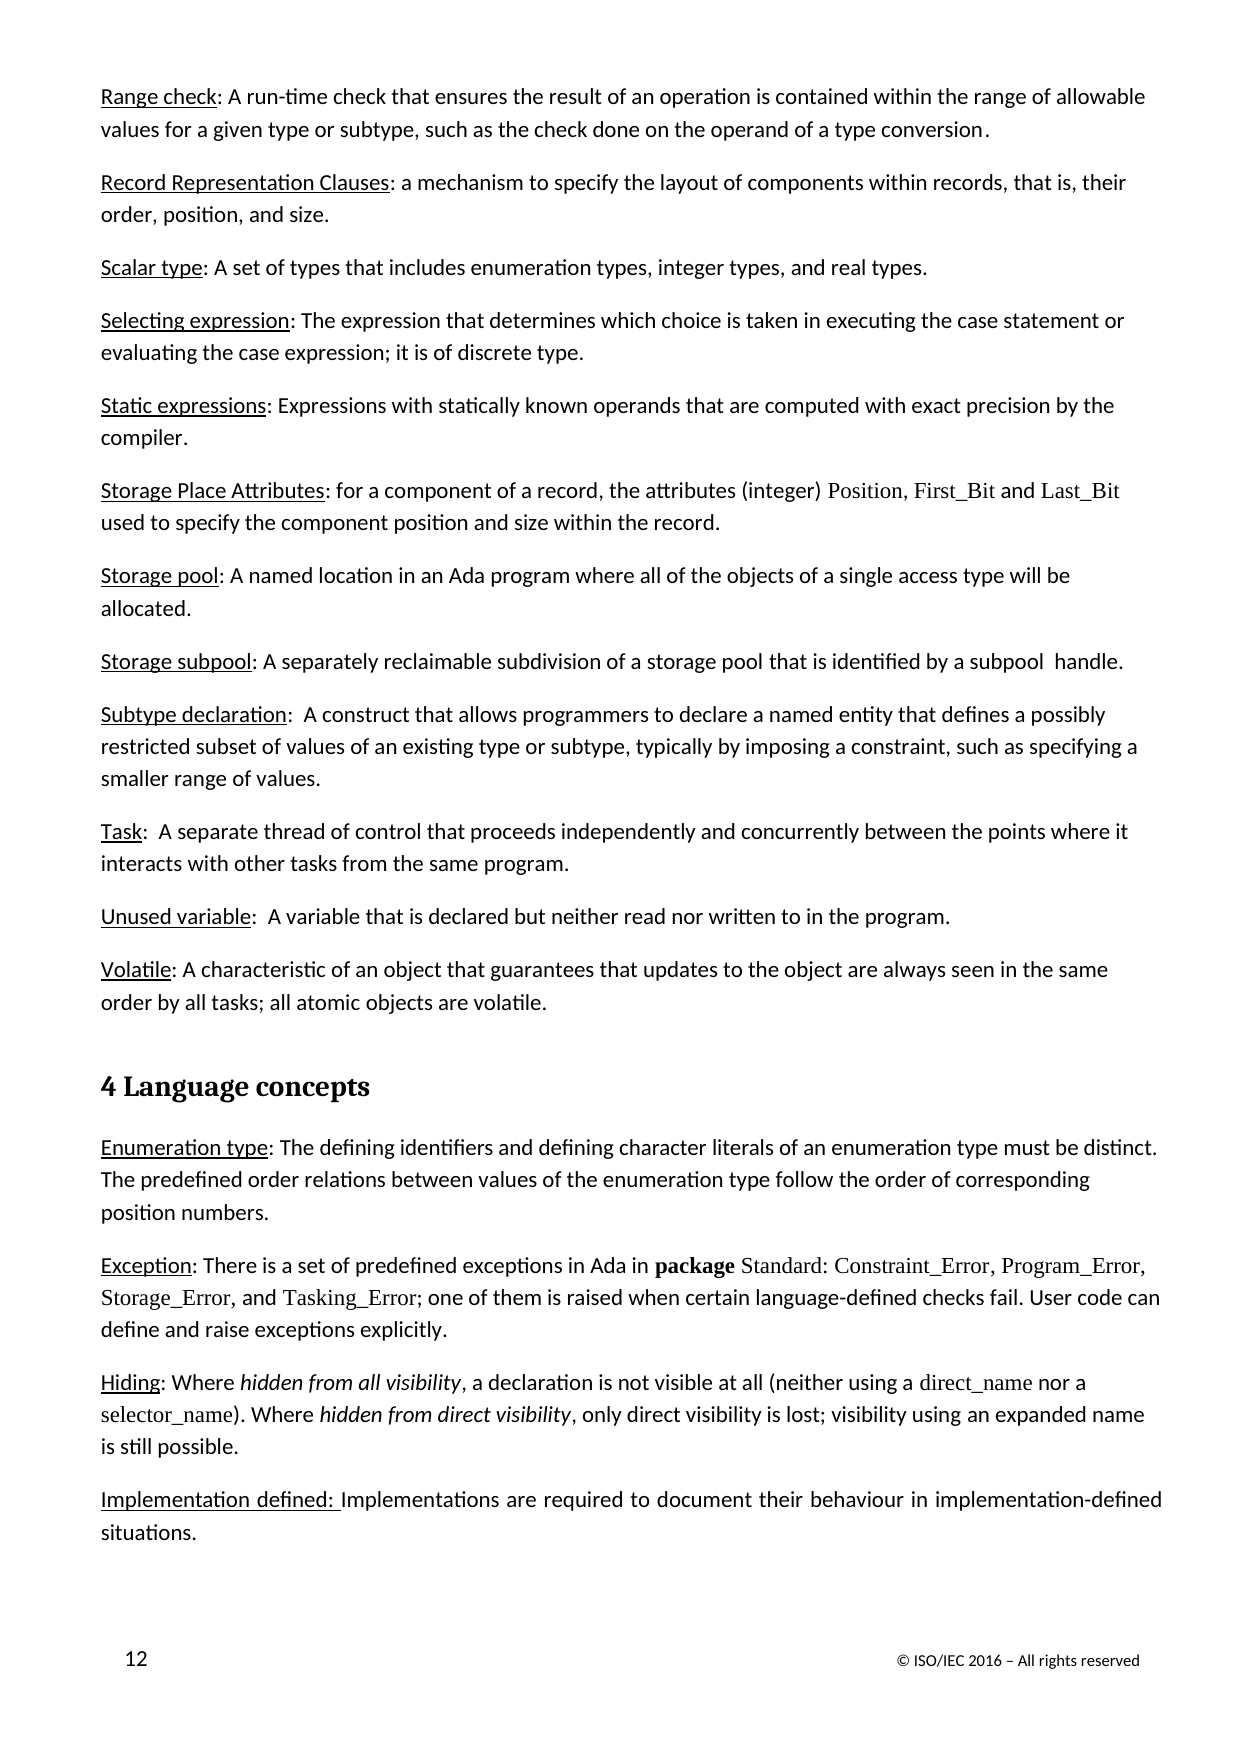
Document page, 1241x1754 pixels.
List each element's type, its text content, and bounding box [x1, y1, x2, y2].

text Storage Place Attributes: for a component of a record, the attributes (integer) Position, First_Bit and Last_Bit used to specify the component position and size within the record. [101, 476, 1164, 537]
text Task: A separate thread of control that proceeds independently and concurrently between the points where it interacts with other tasks from the same program. [101, 817, 1164, 877]
text Range check: A run-time check that ensures the result of an operation is contained within the range of allowable values for a given type or subtype, such as the check done on the operand of a type conversion. [101, 82, 1164, 143]
text Static expressions: Expressions with statically known operands that are computed with exact precision by the compiler. [101, 391, 1164, 451]
text Selecting expression: The expression that determines which choice is taken in executing the case statement or evaluating the case expression; it is of discrete type. [101, 306, 1164, 366]
text Storage subpool: A separately reclaimable subdivision of a storage pool that is identified by a subpool handle. [101, 647, 1164, 675]
text Unused variable: A variable that is declared but neither read nor written to in the program. [101, 902, 1164, 930]
text Volatile: A characteristic of an object that guarantees that updates to the object are always seen in the same order by all tasks; all atomic objects are volatile. [101, 955, 1164, 1016]
text Implementation defined: Implementations are required to document their behaviour in implementation-defined situations. [101, 1486, 1164, 1546]
text Hiding: Where hidden from all visibility, a declaration is not visible at all (neither using a direct_name nor a selector_name). Where hidden from direct visibility, only direct visibility is lost; visibility using an expanded name is still possible. [101, 1368, 1164, 1461]
subtitle 4 Language concepts [101, 1070, 1164, 1103]
text Exception: There is a set of predefined exceptions in Ada in package Standard: Constraint_Error, Program_Error, Storage_Error, and Tasking_Error; one of them is raised when certain language-defined checks fail. User code can define and raise exceptions explicitly. [101, 1251, 1164, 1343]
text Subtype declaration: A construct that allows programmers to declare a named entity that defines a possibly restricted subset of values of an existing type or subtype, typically by imposing a constraint, such as specifying a smaller range of values. [101, 700, 1164, 792]
text Record Representation Clauses: a mechanism to specify the layout of components within records, that is, their order, position, and size. [101, 168, 1164, 228]
text Scalar type: A set of types that includes enumeration types, integer types, and real types. [101, 253, 1164, 281]
text Storage pool: A named location in an Ada program where all of the objects of a single access type will be allocated. [101, 562, 1164, 622]
text Enumeration type: The defining identifiers and defining character literals of an enumeration type must be distinct. The predefined order relations between values of the enumeration type follow the order of corresponding position numbers. [101, 1133, 1164, 1226]
